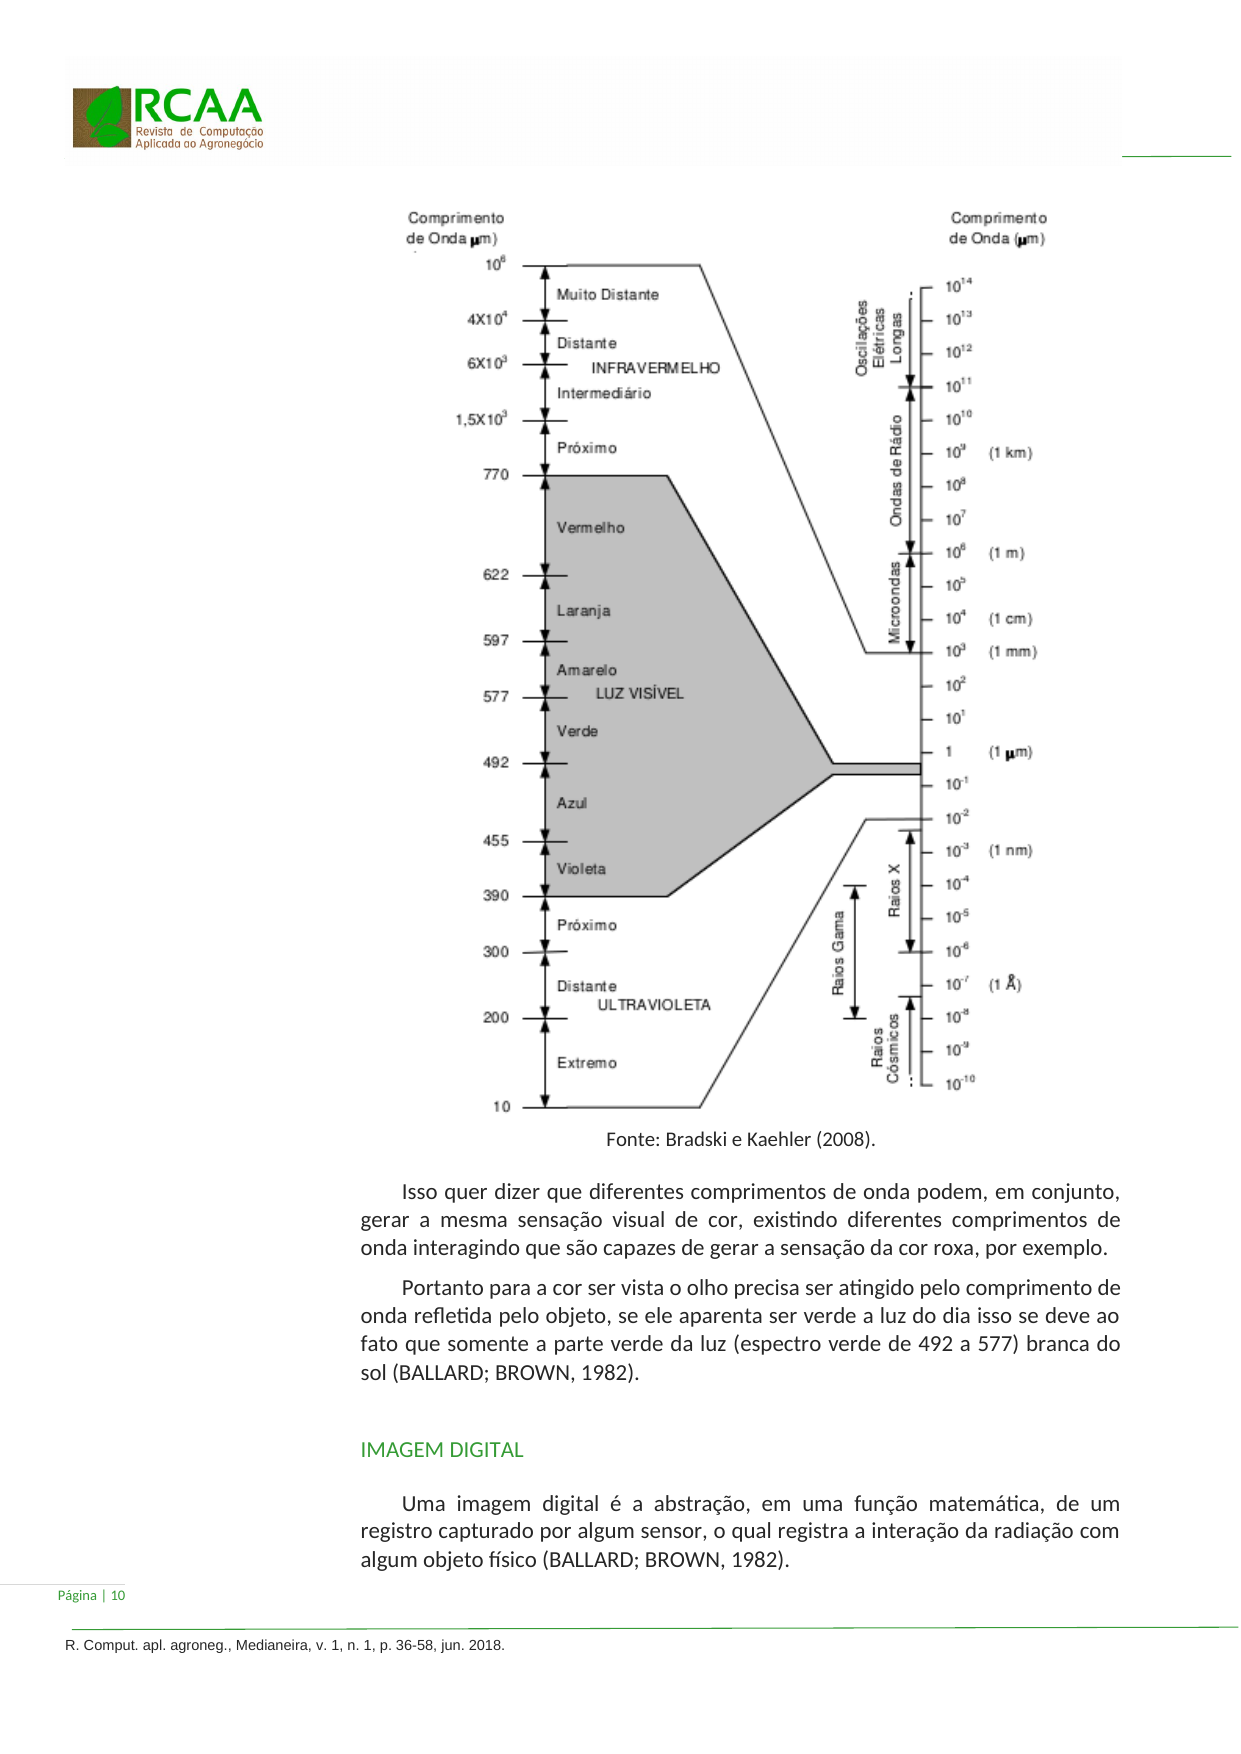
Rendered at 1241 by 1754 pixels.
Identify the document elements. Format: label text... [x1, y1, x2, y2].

text Portanto para a cor ser vista o olho precisa ser atingido pelo comprimento de onda refletida pelo objeto, se ele aparenta ser verde a luz do dia isso se deve ao fato que somente a parte verde da luz (espectro verde de 492 a 577) branca do sol (BALLARD; BROWN, 1982). [360, 1273, 1122, 1386]
picture [396, 192, 1086, 1123]
picture [65, 56, 1123, 166]
text Uma imagem digital é a abstração, em uma função matemática, de um registro capturado por algum sensor, o qual registra a interação da radiação com algum objeto físico (BALLARD; BROWN, 1982). [360, 1489, 1122, 1573]
text Isso quer dizer que diferentes comprimentos de onda podem, em conjunto, gerar a mesma sensação visual de cor, existindo diferentes comprimentos de onda interagindo que são capazes de gerar a sensação da cor roxa, por exemplo. [360, 1177, 1122, 1261]
text Fonte: Bradski e Kaehler (2008). [360, 1127, 1122, 1152]
text Imagem Digital [360, 1436, 1122, 1464]
